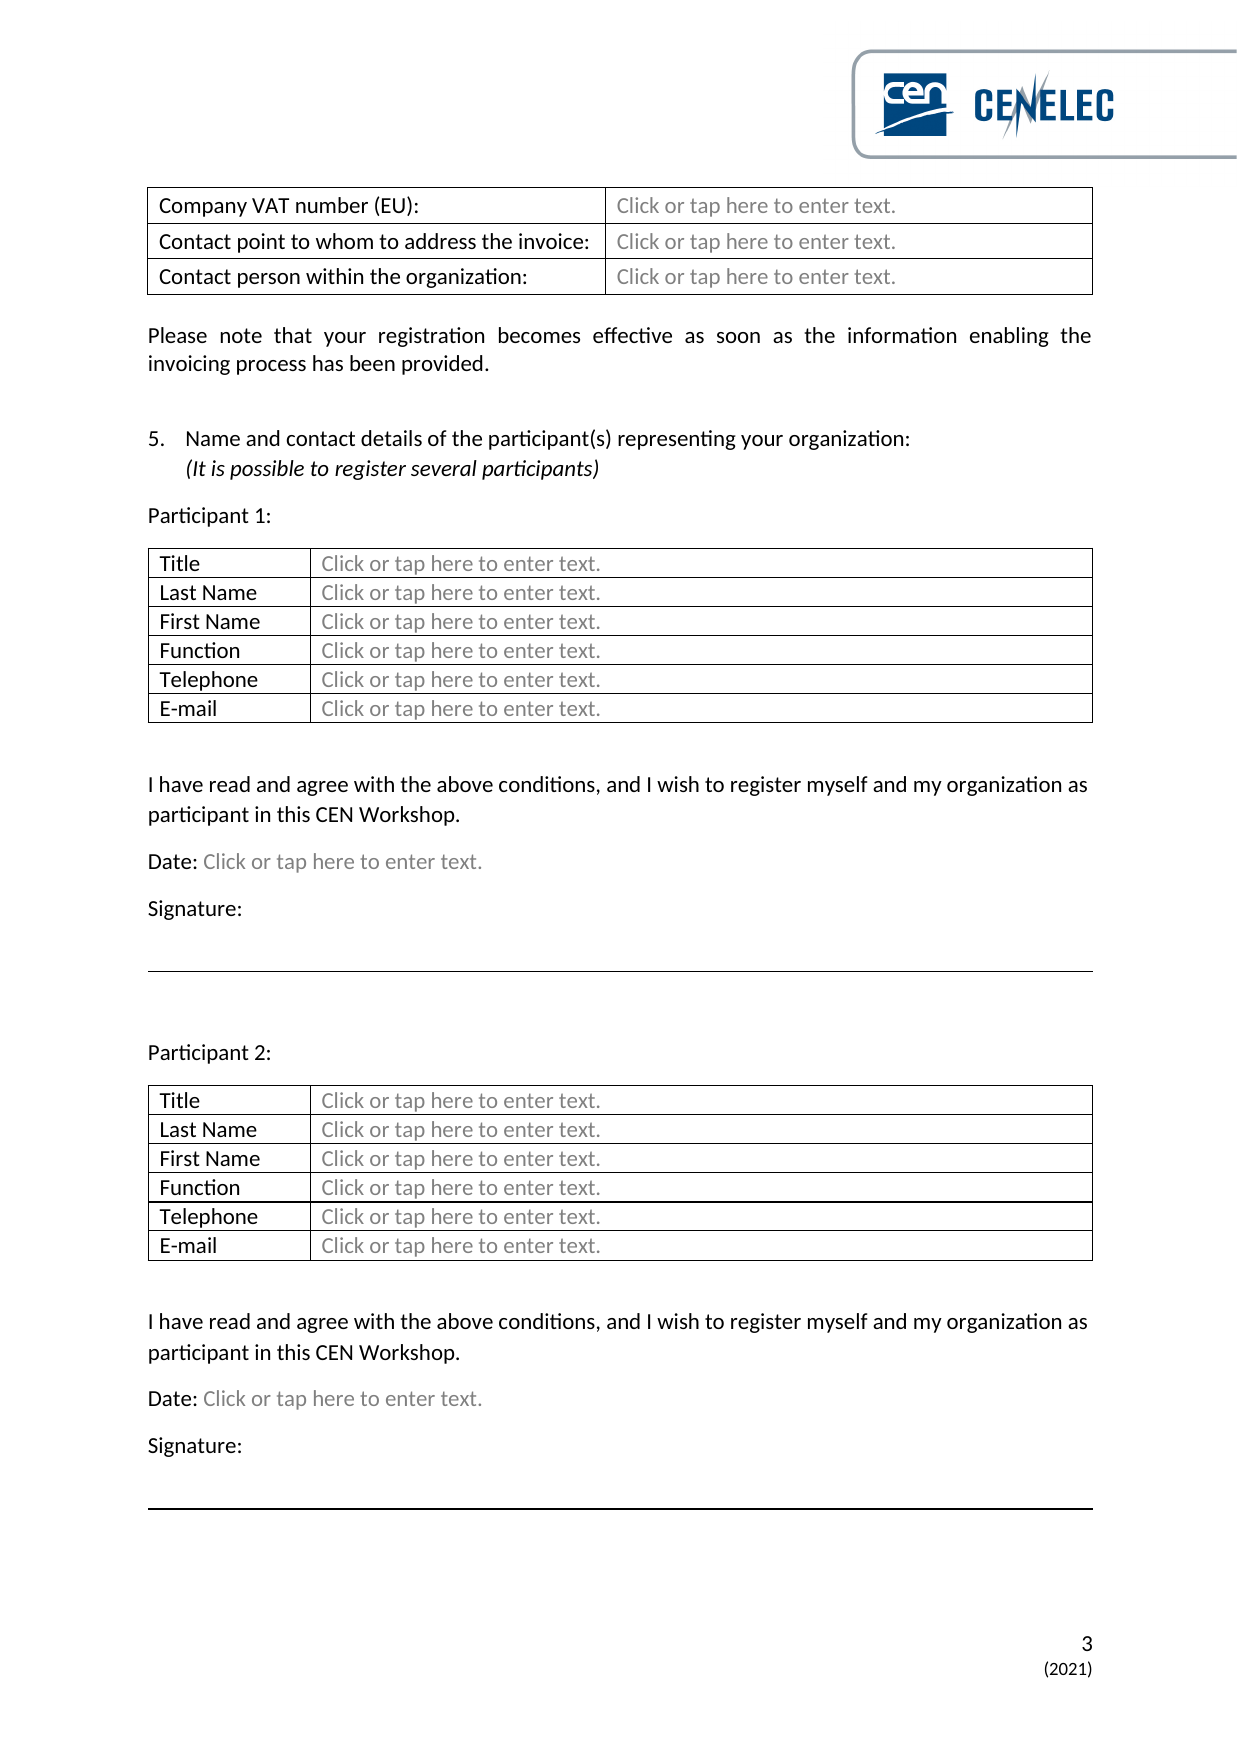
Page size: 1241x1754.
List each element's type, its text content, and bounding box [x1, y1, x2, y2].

table_header Title [149, 1086, 310, 1114]
table_cell [311, 1203, 1092, 1230]
text Signature: [148, 894, 1093, 922]
table_cell E-mail [149, 694, 310, 722]
table_cell First Name [149, 607, 310, 635]
table_header Title [149, 549, 310, 577]
table_cell Last Name [149, 1115, 310, 1143]
text Date: [148, 1384, 1093, 1412]
table_cell First Name [149, 1144, 310, 1172]
table_cell Contact person within the organization: [148, 259, 605, 293]
table_header [606, 188, 1092, 223]
table_cell Last Name [149, 578, 310, 606]
table_cell [311, 1231, 1092, 1259]
table_cell Function [149, 636, 310, 664]
text Participant 1: [148, 501, 1093, 529]
text Participant 2: [148, 1038, 1093, 1066]
text I have read and agree with the above conditions, and I wish to register myself and my organization as participant in this CEN Workshop. [148, 1307, 1093, 1366]
table_cell [311, 1115, 1092, 1143]
text Please note that your registration becomes effective as soon as the information enabling the invoicing process has been provided. [148, 321, 1093, 377]
table_cell [311, 694, 1092, 722]
text I have read and agree with the above conditions, and I wish to register myself and my organization as participant in this CEN Workshop. [148, 770, 1093, 828]
table_cell Telephone [149, 1203, 310, 1230]
list (It is possible to register several participants) [185, 454, 1093, 482]
table_cell [311, 578, 1092, 606]
table_cell Telephone [149, 665, 310, 693]
table_cell E-mail [149, 1231, 310, 1259]
table_cell Contact point to whom to address the invoice: [148, 224, 605, 258]
picture [823, 21, 1237, 187]
table_cell [606, 259, 1092, 293]
table_header [311, 549, 1092, 577]
table_cell [311, 1144, 1092, 1172]
text Date: [148, 847, 1093, 875]
table_cell [311, 1173, 1092, 1201]
table_cell [311, 636, 1092, 664]
list Name and contact details of the participant(s) representing your organization: [148, 424, 1093, 452]
table_cell Function [149, 1173, 310, 1201]
table_header Company VAT number (EU): [148, 188, 605, 223]
table_cell [311, 665, 1092, 693]
table_header [311, 1086, 1092, 1114]
table_cell [311, 607, 1092, 635]
table_cell [606, 224, 1092, 258]
text Signature: [148, 1431, 1093, 1459]
